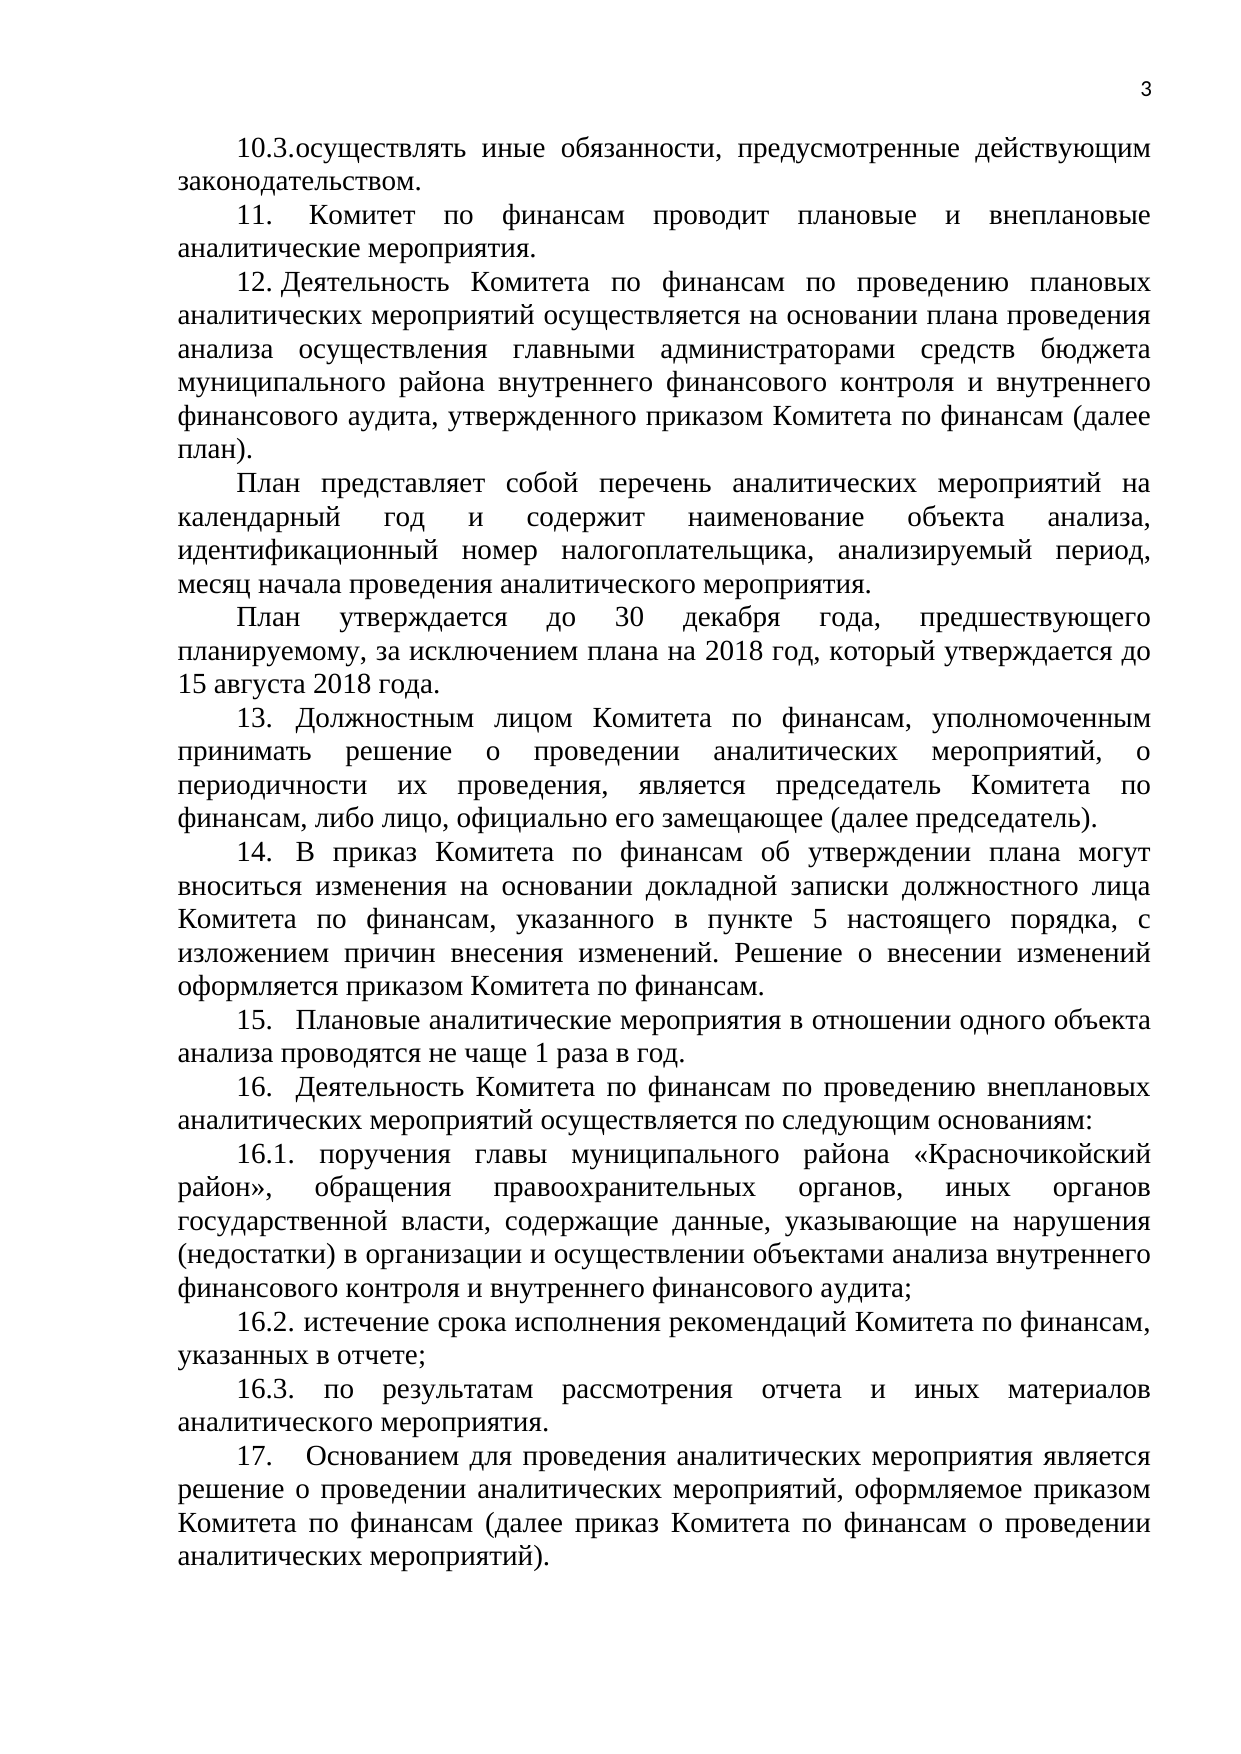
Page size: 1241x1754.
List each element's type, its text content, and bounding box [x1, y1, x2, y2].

list В приказ Комитета по финансам об утверждении плана могут вноситься изменения на основании докладной записки должностного лица Комитета по финансам, указанного в пункте 5 настоящего порядка, с изложением причин внесения изменений. Решение о внесении изменений оформляется приказом Комитета по финансам. [177, 834, 1152, 1002]
list Плановые аналитические мероприятия в отношении одного объекта анализа проводятся не чаще 1 раза в год. [177, 1002, 1152, 1069]
list Основанием для проведения аналитических мероприятия является решение о проведении аналитических мероприятий, оформляемое приказом Комитета по финансам (далее приказ Комитета по финансам о проведении аналитических мероприятий). [177, 1438, 1152, 1572]
list поручения главы муниципального района «Красночикойский район», обращения правоохранительных органов, иных органов государственной власти, содержащие данные, указывающие на нарушения (недостатки) в организации и осуществлении объектами анализа внутреннего финансового контроля и внутреннего финансового аудита; [177, 1136, 1152, 1304]
list осуществлять иные обязанности, предусмотренные действующим законодательством. [177, 130, 1152, 197]
list План утверждается до 30 декабря года, предшествующего планируемому, за исключением плана на 2018 год, который утверждается до 15 августа 2018 года. [177, 599, 1152, 700]
list истечение срока исполнения рекомендаций Комитета по финансам, указанных в отчете; [177, 1304, 1152, 1371]
list Должностным лицом Комитета по финансам, уполномоченным принимать решение о проведении аналитических мероприятий, о периодичности их проведения, является председатель Комитета по финансам, либо лицо, официально его замещающее (далее председатель). [177, 700, 1152, 834]
list План представляет собой перечень аналитических мероприятий на календарный год и содержит наименование объекта анализа, идентификационный номер налогоплательщика, анализируемый период, месяц начала проведения аналитического мероприятия. [177, 465, 1152, 599]
list Комитет по финансам проводит плановые и внеплановые аналитические мероприятия. [177, 197, 1152, 264]
list по результатам рассмотрения отчета и иных материалов аналитического мероприятия. [177, 1371, 1152, 1438]
list Деятельность Комитета по финансам по проведению плановых аналитических мероприятий осуществляется на основании плана проведения анализа осуществления главными администраторами средств бюджета муниципального района внутреннего финансового контроля и внутреннего финансового аудита, утвержденного приказом Комитета по финансам (далее план). [177, 264, 1152, 465]
list Деятельность Комитета по финансам по проведению внеплановых аналитических мероприятий осуществляется по следующим основаниям: [177, 1069, 1152, 1136]
